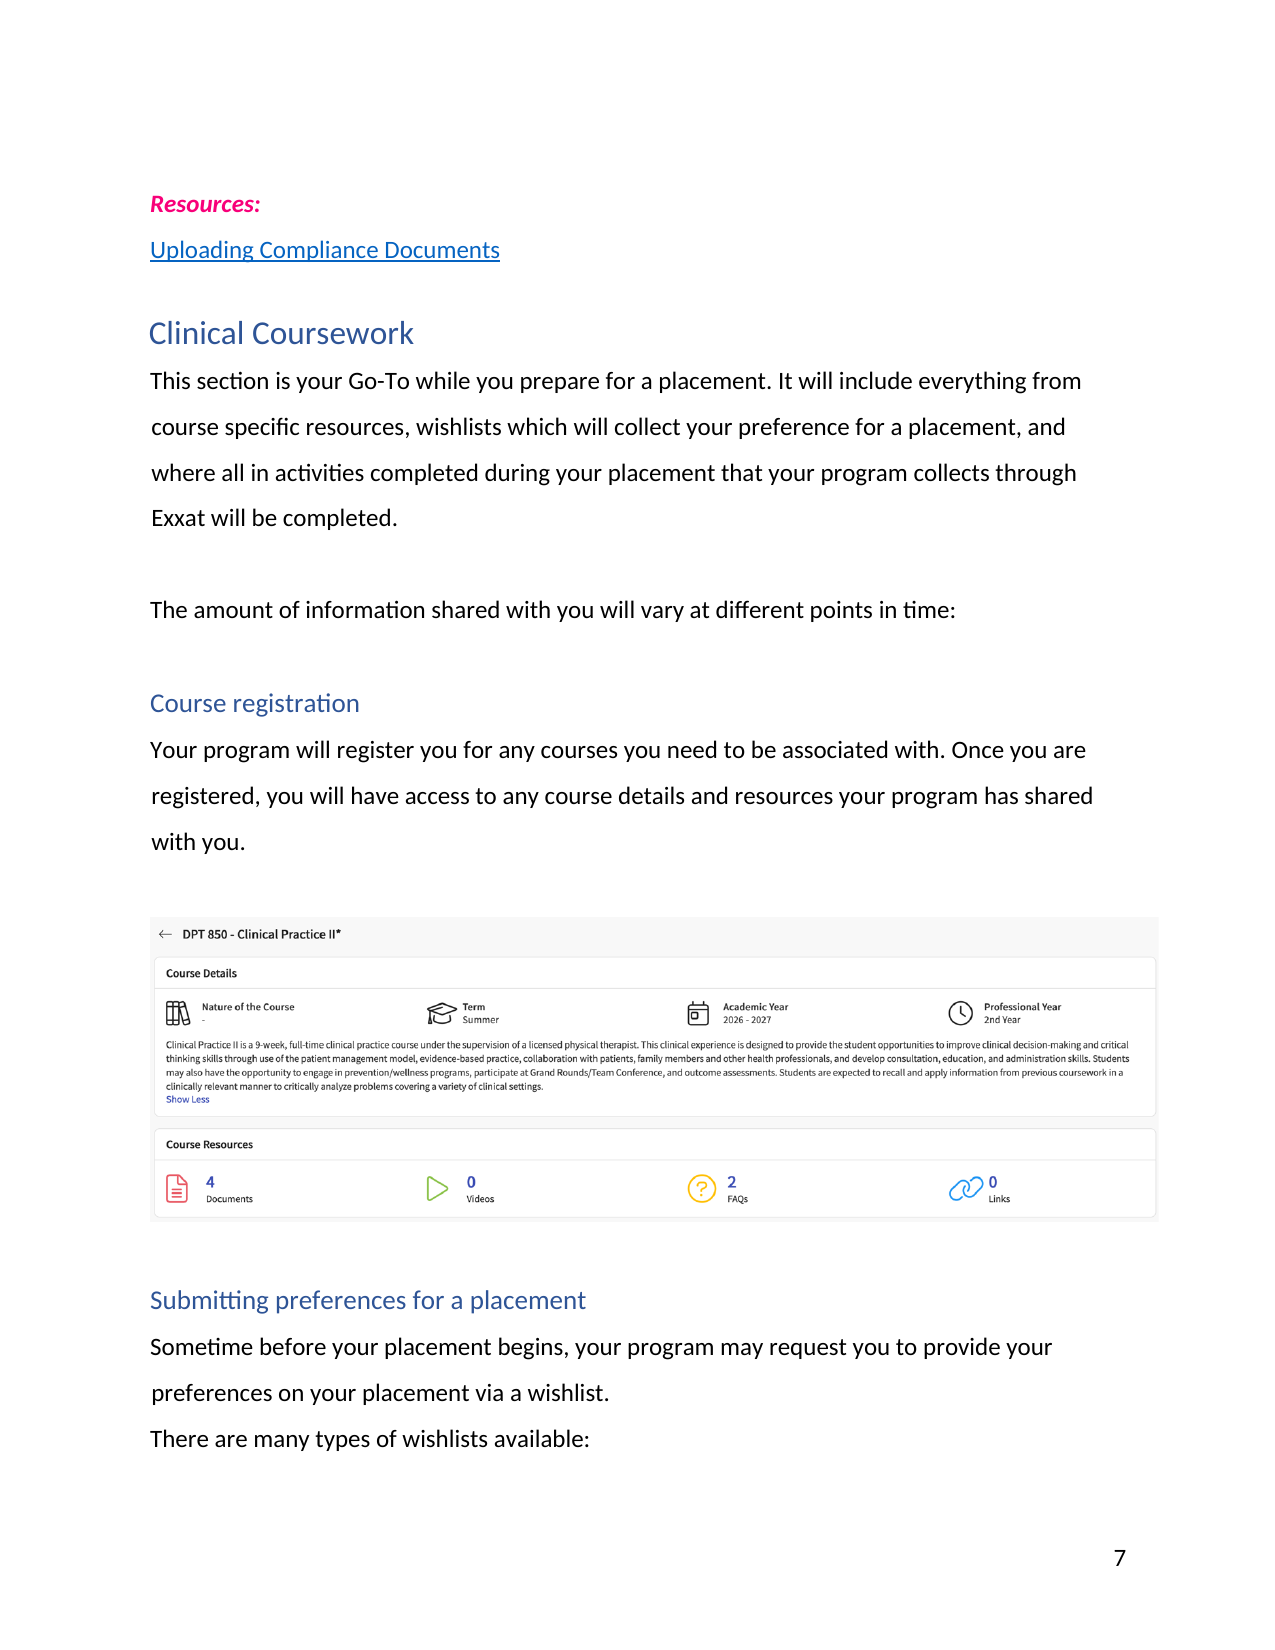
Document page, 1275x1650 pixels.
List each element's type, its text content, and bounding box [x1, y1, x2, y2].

text This section is your Go-To while you prepare for a placement. It will include everything from course specific resources, wishlists which will collect your preference for a placement, and where all in activities completed during your placement that your program collects through Exxat will be completed. [150, 365, 1128, 533]
subtitle Submitting preferences for a placement [150, 1283, 1132, 1316]
picture [150, 917, 1159, 1222]
text Uploading Compliance Documents [150, 234, 1037, 264]
text Sometime before your placement begins, your program may request you to provide your preferences on your placement via a wishlist. [150, 1331, 1128, 1407]
subtitle Course registration [150, 687, 1132, 719]
text The amount of information shared with you will vary at different points in time: [150, 594, 1128, 625]
subtitle Clinical Coursework [148, 312, 1075, 353]
text Your program will register you for any courses you need to be associated with. Once you are registered, you will have access to any course details and resources your program has shared with you. [150, 734, 1128, 856]
text There are many types of wishlists available: [150, 1423, 1128, 1453]
text Resources: [150, 188, 1128, 219]
